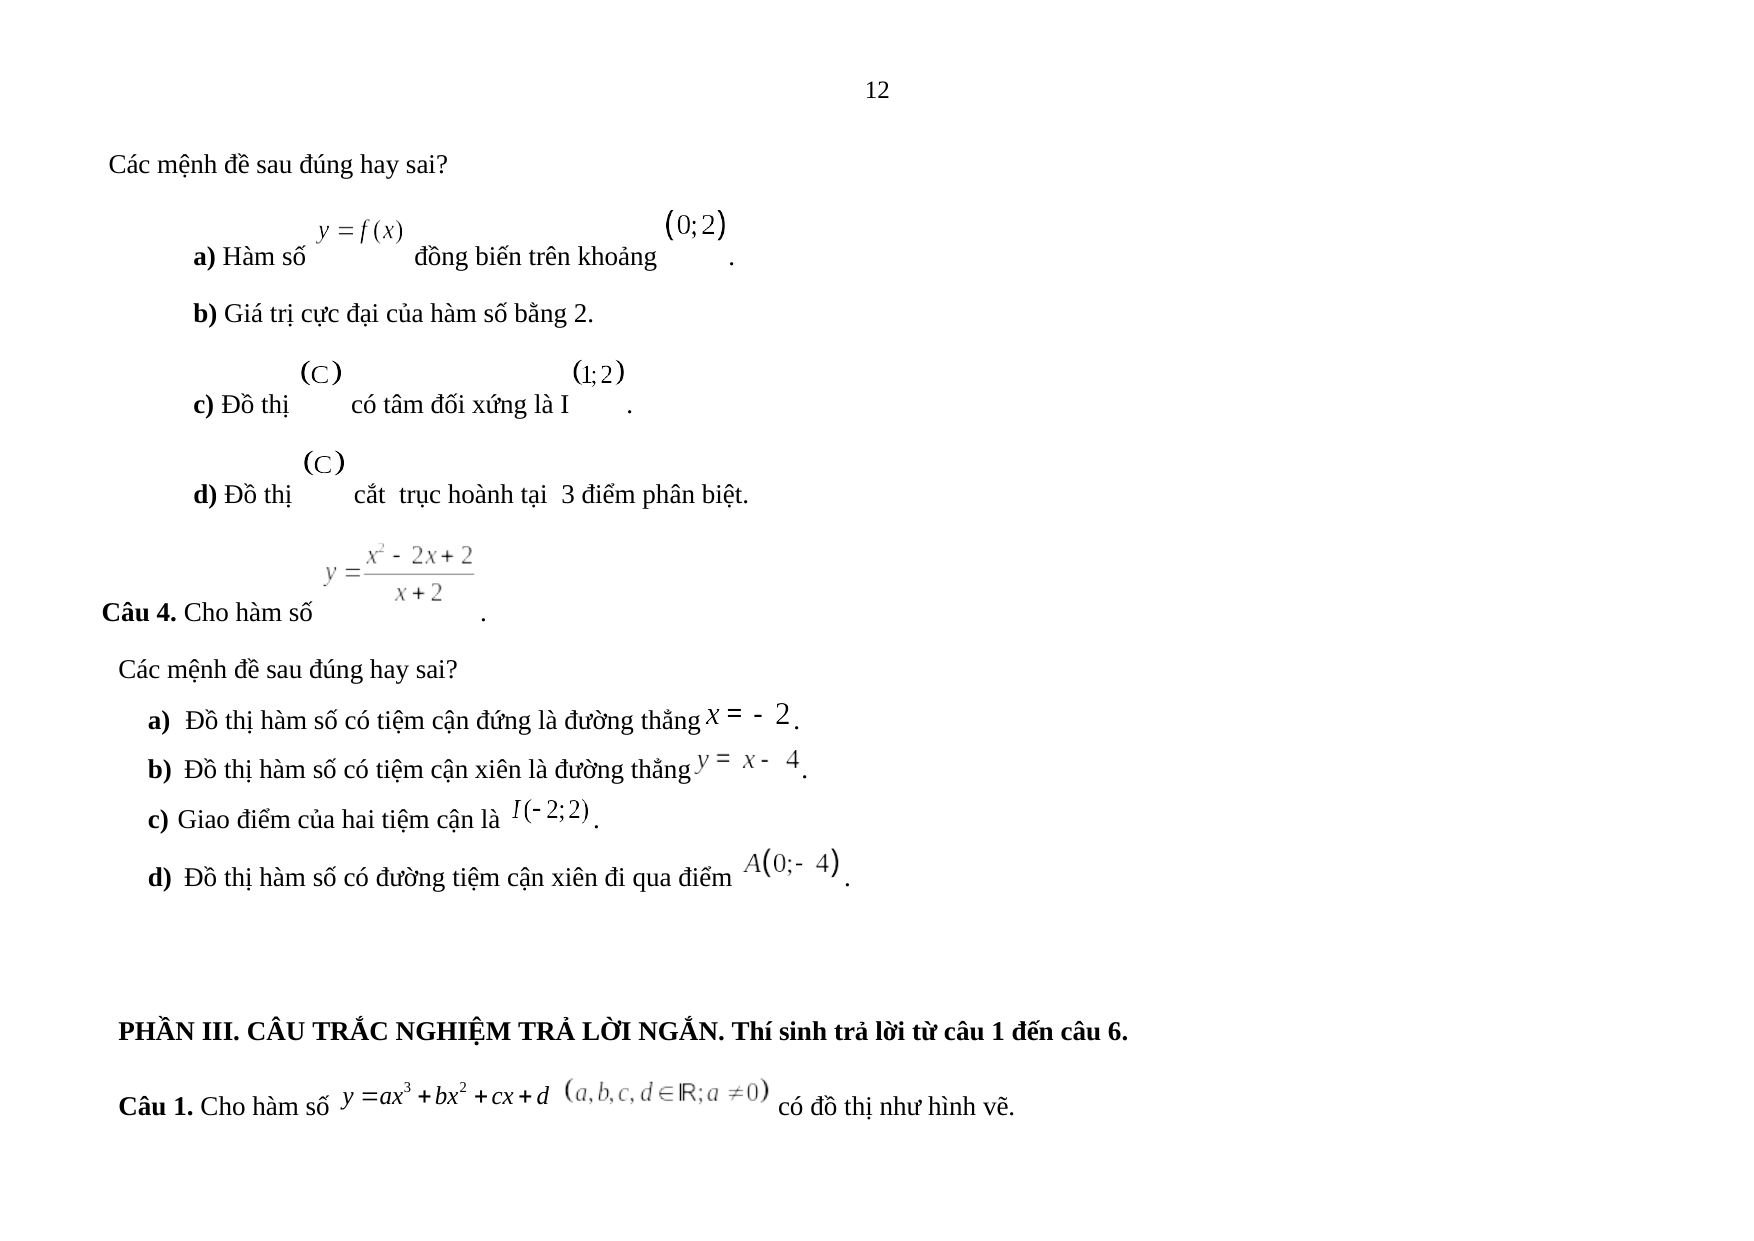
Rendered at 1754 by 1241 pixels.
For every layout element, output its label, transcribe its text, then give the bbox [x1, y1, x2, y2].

text b) Giá trị cực đại của hàm số bằng 2. [73, 297, 1636, 328]
text Câu 1. Cho hàm số có đồ thị như hình vẽ. [118, 1072, 1636, 1121]
list Đồ thị hàm số có tiệm cận xiên là đường thẳng. [148, 745, 1636, 785]
text Các mệnh đề sau đúng hay sai? [73, 148, 1636, 179]
list Đồ thị hàm số có đường tiệm cận xiên đi qua điểm . [148, 843, 1636, 892]
text c) Đồ thị có tâm đối xứng là I. [118, 354, 1636, 420]
list Đồ thị hàm số có tiệm cận đứng là đường thẳng. [148, 698, 1636, 736]
text Các mệnh đề sau đúng hay sai? [118, 653, 1636, 685]
list Giao điểm của hai tiệm cận là . [148, 794, 1636, 834]
text PHẦN III. CÂU TRẮC NGHIỆM TRẢ LỜI NGẮN. Thí sinh trả lời từ câu 1 đến câu 6. [118, 1015, 1636, 1046]
text a) Hàm số đồng biến trên khoảng . [73, 205, 1636, 271]
text Câu 4. Cho hàm số . [73, 536, 1636, 628]
text d) Đồ thị cắt trục hoành tại 3 điểm phân biệt. [118, 446, 1636, 510]
